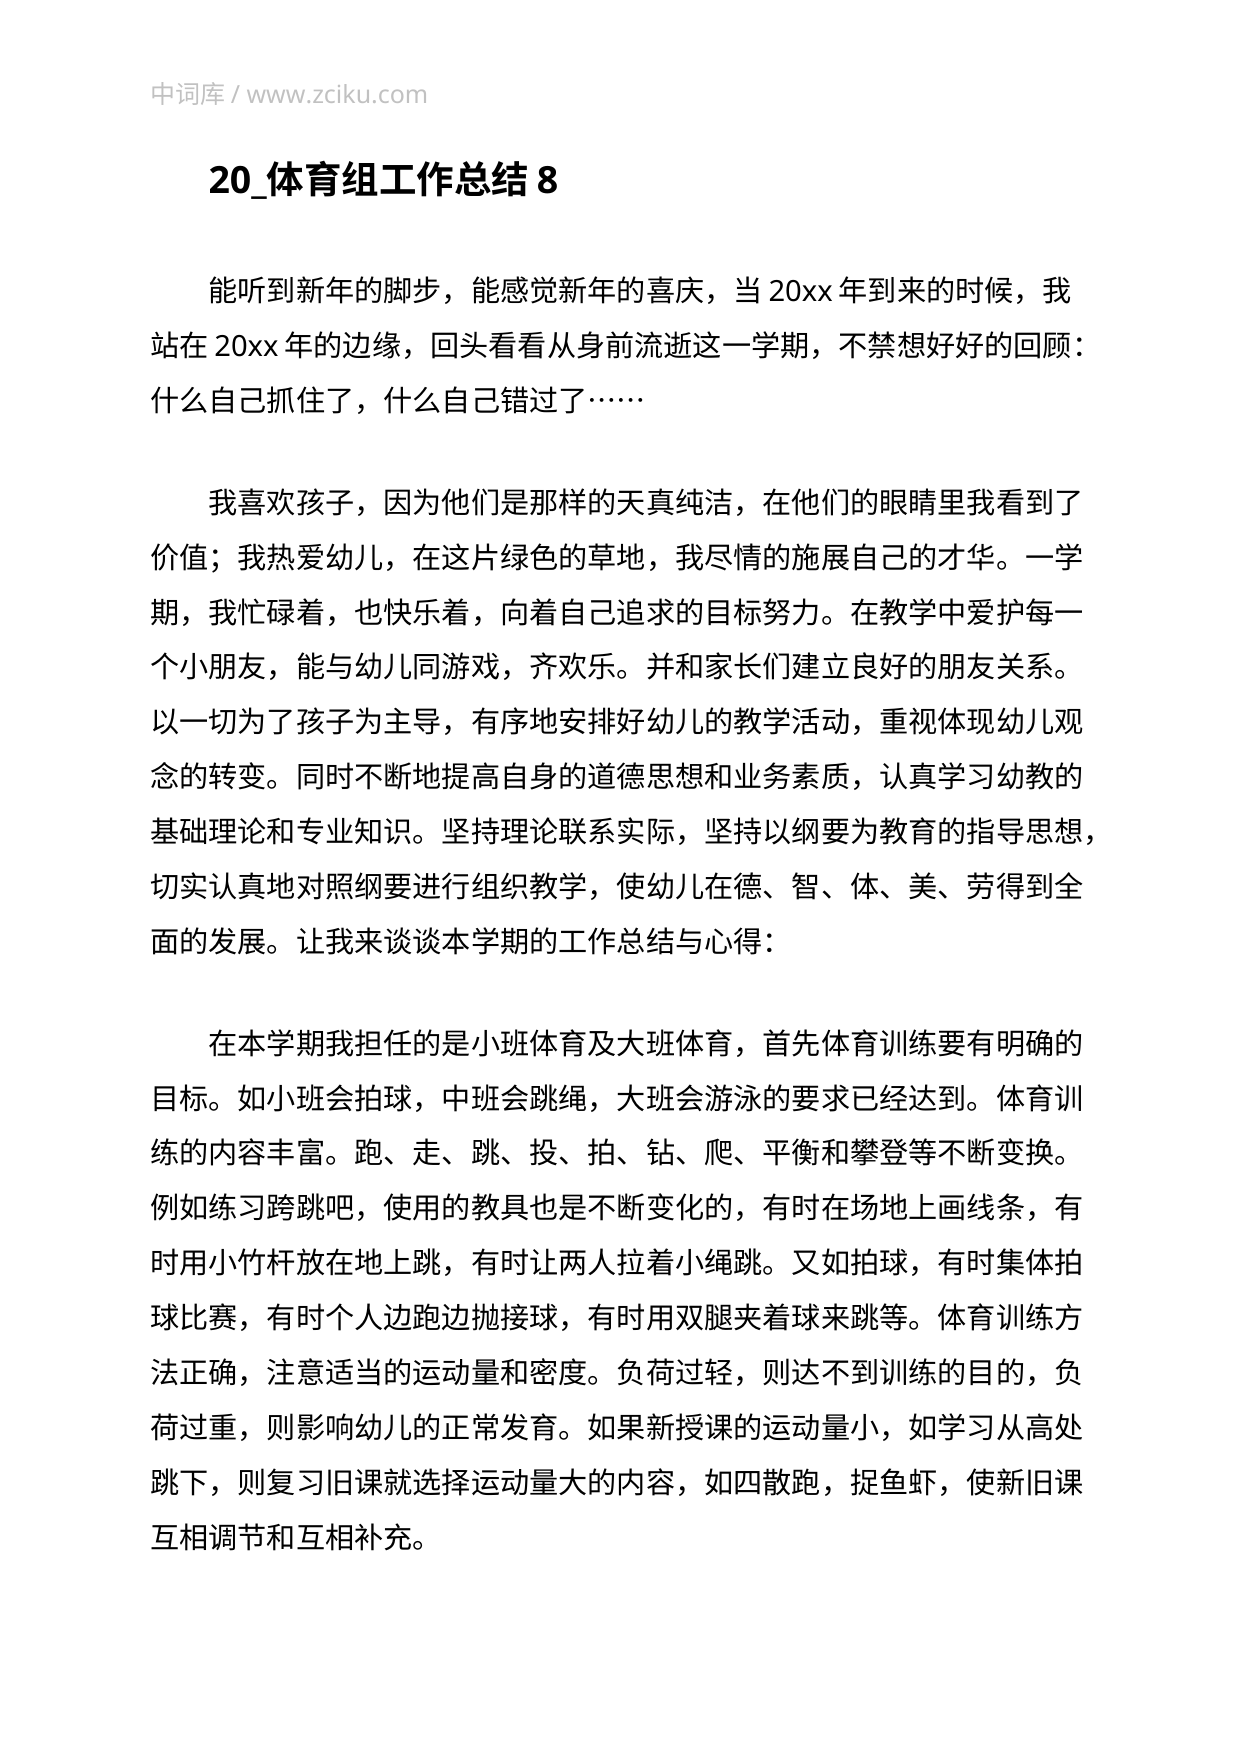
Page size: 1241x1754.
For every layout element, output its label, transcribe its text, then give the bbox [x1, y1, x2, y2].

text 能听到新年的脚步，能感觉新年的喜庆，当20xx年到来的时候，我站在20xx年的边缘，回头看看从身前流逝这一学期，不禁想好好的回顾：什么自己抓住了，什么自己错过了…… [150, 268, 1090, 420]
text 20_体育组工作总结8 [150, 150, 1090, 204]
text 在本学期我担任的是小班体育及大班体育，首先体育训练要有明确的目标。如小班会拍球，中班会跳绳，大班会游泳的要求已经达到。体育训练的内容丰富。跑、走、跳、投、拍、钻、爬、平衡和攀登等不断变换。例如练习跨跳吧，使用的教具也是不断变化的，有时在场地上画线条，有时用小竹杆放在地上跳，有时让两人拉着小绳跳。又如拍球，有时集体拍球比赛，有时个人边跑边抛接球，有时用双腿夹着球来跳等。体育训练方法正确，注意适当的运动量和密度。负荷过轻，则达不到训练的目的，负荷过重，则影响幼儿的正常发育。如果新授课的运动量小，如学习从高处跳下，则复习旧课就选择运动量大的内容，如四散跑，捉鱼虾，使新旧课互相调节和互相补充。 [150, 1020, 1090, 1557]
text 我喜欢孩子，因为他们是那样的天真纯洁，在他们的眼睛里我看到了价值；我热爱幼儿，在这片绿色的草地，我尽情的施展自己的才华。一学期，我忙碌着，也快乐着，向着自己追求的目标努力。在教学中爱护每一个小朋友，能与幼儿同游戏，齐欢乐。并和家长们建立良好的朋友关系。以一切为了孩子为主导，有序地安排好幼儿的教学活动，重视体现幼儿观念的转变。同时不断地提高自身的道德思想和业务素质，认真学习幼教的基础理论和专业知识。坚持理论联系实际，坚持以纲要为教育的指导思想，切实认真地对照纲要进行组织教学，使幼儿在德、智、体、美、劳得到全面的发展。让我来谈谈本学期的工作总结与心得： [150, 479, 1090, 961]
